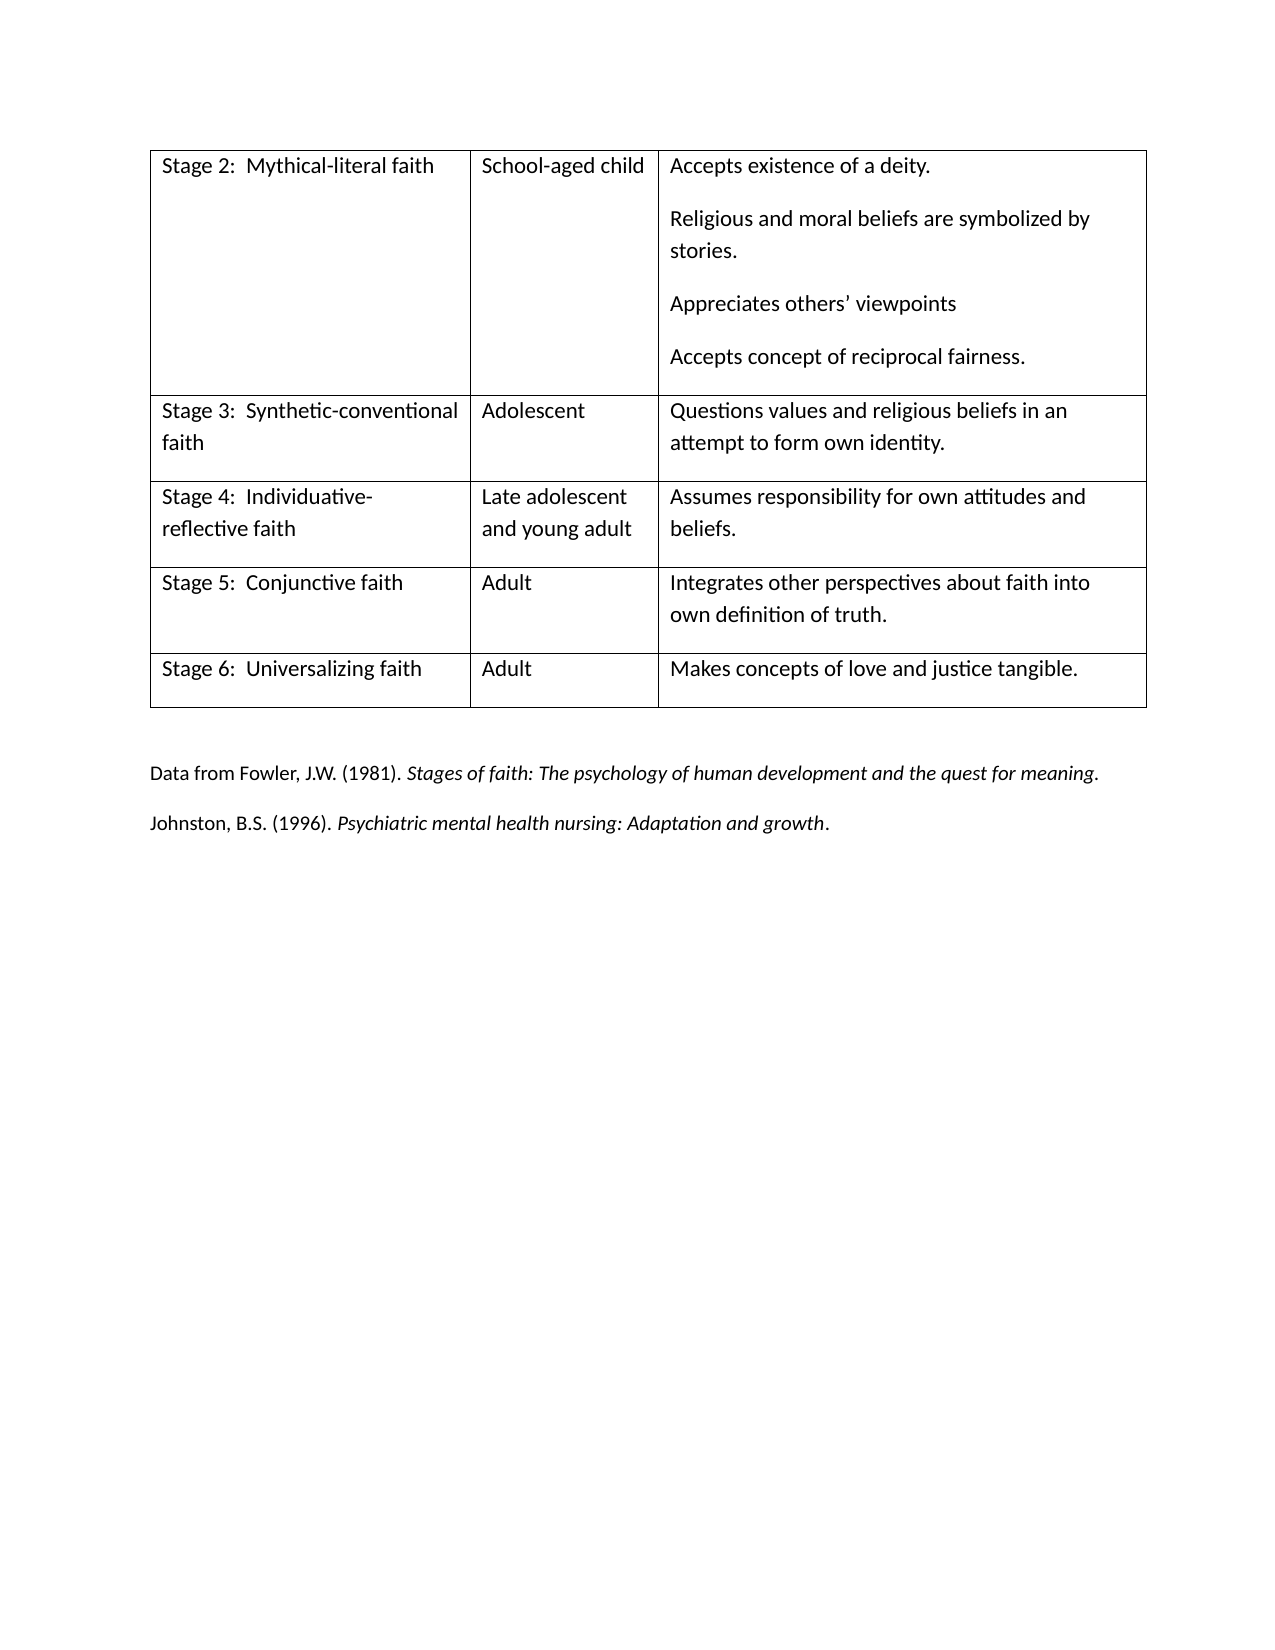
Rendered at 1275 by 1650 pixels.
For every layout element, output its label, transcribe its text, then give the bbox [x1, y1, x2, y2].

table_cell Stage 6: Universalizing faith [151, 654, 470, 707]
text Data from Fowler, J.W. (1981). Stages of faith: The psychology of human development and the quest for meaning. [150, 761, 1125, 786]
text Johnston, B.S. (1996). Psychiatric mental health nursing: Adaptation and growth. [150, 811, 1125, 836]
table_cell Assumes responsibility for own attitudes and beliefs. [659, 482, 1146, 567]
table_cell School-aged child [471, 151, 658, 395]
table_cell Integrates other perspectives about faith into own definition of truth. [659, 568, 1146, 653]
table_cell Adolescent [471, 396, 658, 481]
table_cell Stage 3: Synthetic-conventional faith [151, 396, 470, 481]
table_cell Adult [471, 568, 658, 653]
table_cell Accepts existence of a deity. Religious and moral beliefs are symbolized by stories. Appreciates others’ viewpoints Accepts concept of reciprocal fairness. [659, 151, 1146, 395]
table_cell Stage 2: Mythical-literal faith [151, 151, 470, 395]
table_cell Makes concepts of love and justice tangible. [659, 654, 1146, 707]
table_cell Stage 4: Individuative-reflective faith [151, 482, 470, 567]
table_cell Stage 5: Conjunctive faith [151, 568, 470, 653]
table_cell Late adolescent and young adult [471, 482, 658, 567]
table_cell Adult [471, 654, 658, 707]
table_cell Questions values and religious beliefs in an attempt to form own identity. [659, 396, 1146, 481]
